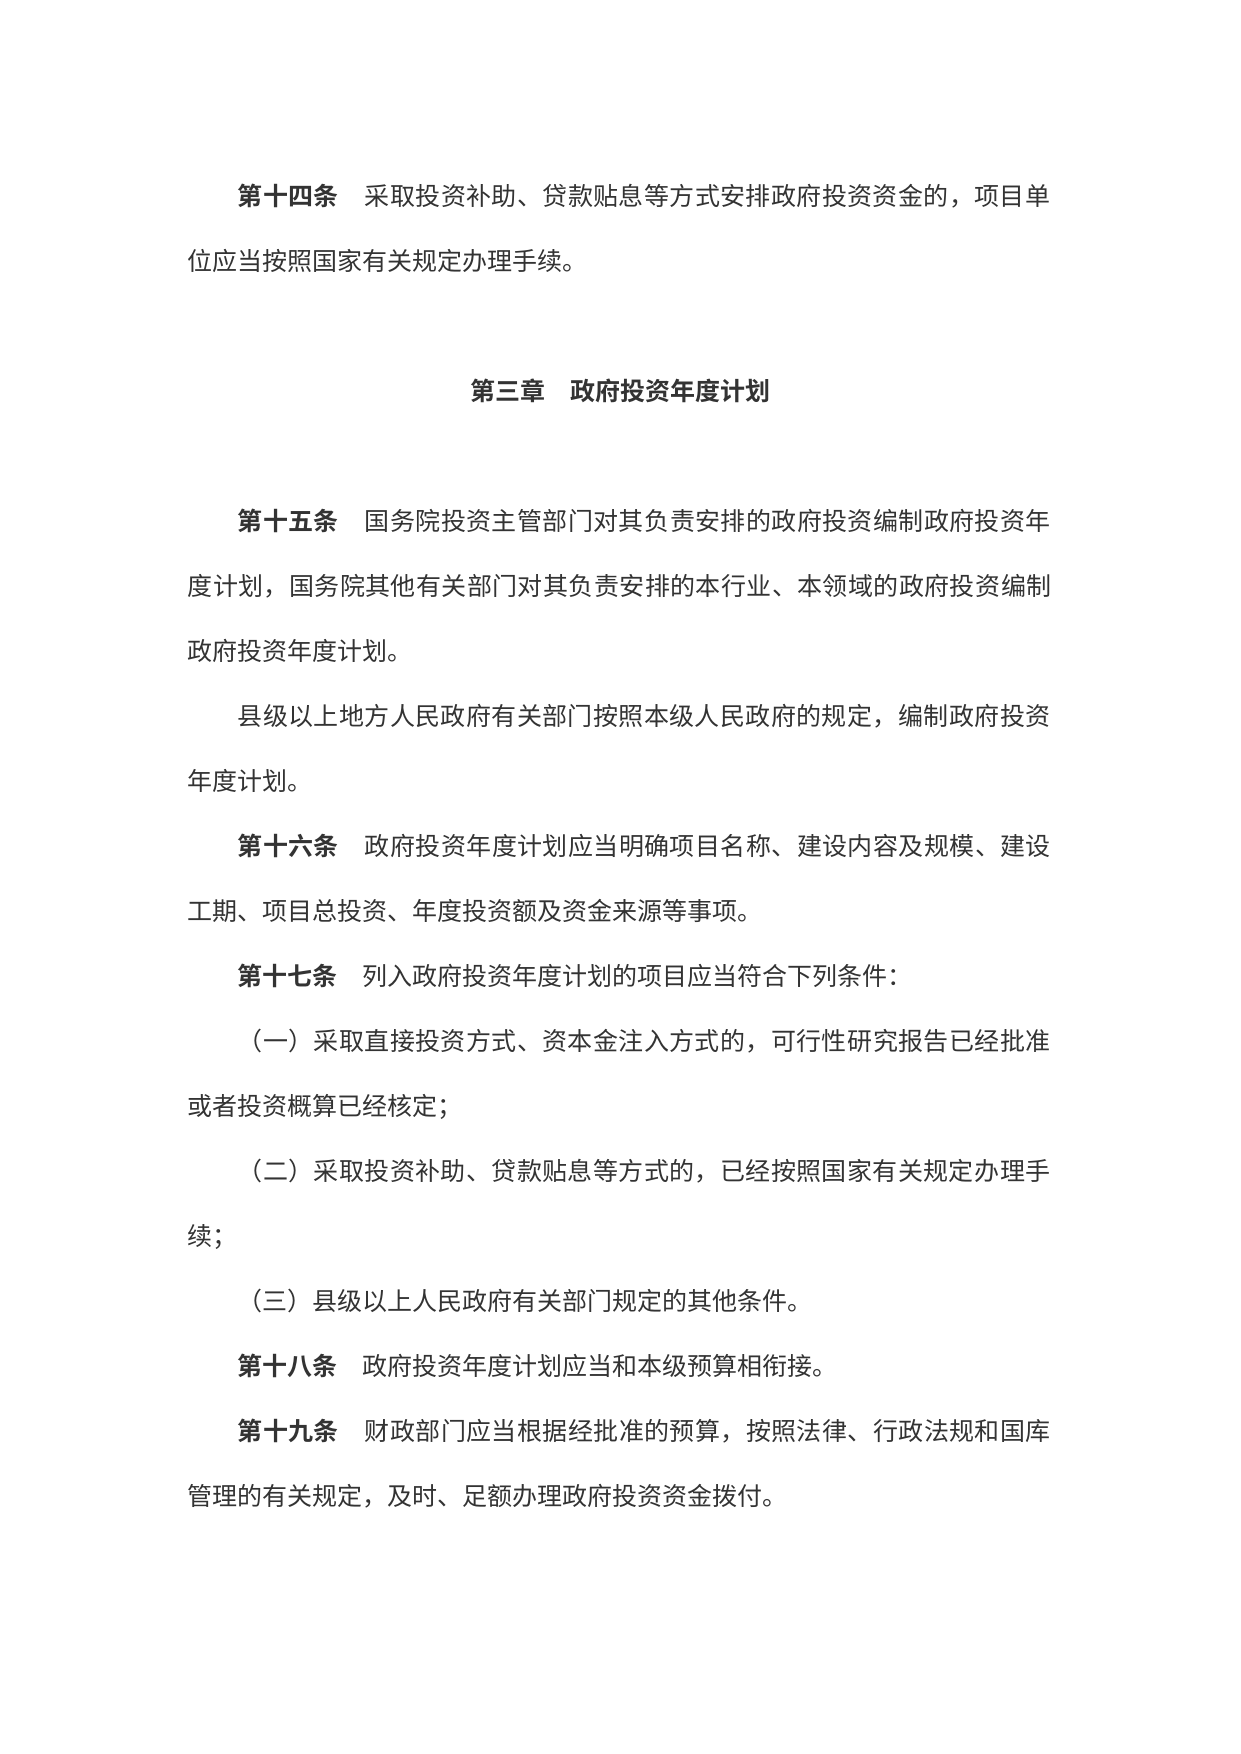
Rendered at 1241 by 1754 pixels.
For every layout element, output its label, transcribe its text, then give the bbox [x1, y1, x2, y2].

text 第十六条 政府投资年度计划应当明确项目名称、建设内容及规模、建设工期、项目总投资、年度投资额及资金来源等事项。 [187, 812, 1053, 942]
text （三）县级以上人民政府有关部门规定的其他条件。 [187, 1267, 1053, 1332]
text 第十五条 国务院投资主管部门对其负责安排的政府投资编制政府投资年度计划，国务院其他有关部门对其负责安排的本行业、本领域的政府投资编制政府投资年度计划。 [187, 487, 1053, 682]
text 县级以上地方人民政府有关部门按照本级人民政府的规定，编制政府投资年度计划。 [187, 682, 1053, 812]
text （二）采取投资补助、贷款贴息等方式的，已经按照国家有关规定办理手续； [187, 1137, 1053, 1267]
text 第十九条 财政部门应当根据经批准的预算，按照法律、行政法规和国库管理的有关规定，及时、足额办理政府投资资金拨付。 [187, 1397, 1053, 1527]
text 第十八条 政府投资年度计划应当和本级预算相衔接。 [187, 1332, 1053, 1397]
text 第十七条 列入政府投资年度计划的项目应当符合下列条件： [187, 942, 1053, 1007]
text （一）采取直接投资方式、资本金注入方式的，可行性研究报告已经批准或者投资概算已经核定； [187, 1007, 1053, 1137]
text 第三章 政府投资年度计划 [187, 357, 1053, 422]
text 第十四条 采取投资补助、贷款贴息等方式安排政府投资资金的，项目单位应当按照国家有关规定办理手续。 [187, 162, 1053, 292]
